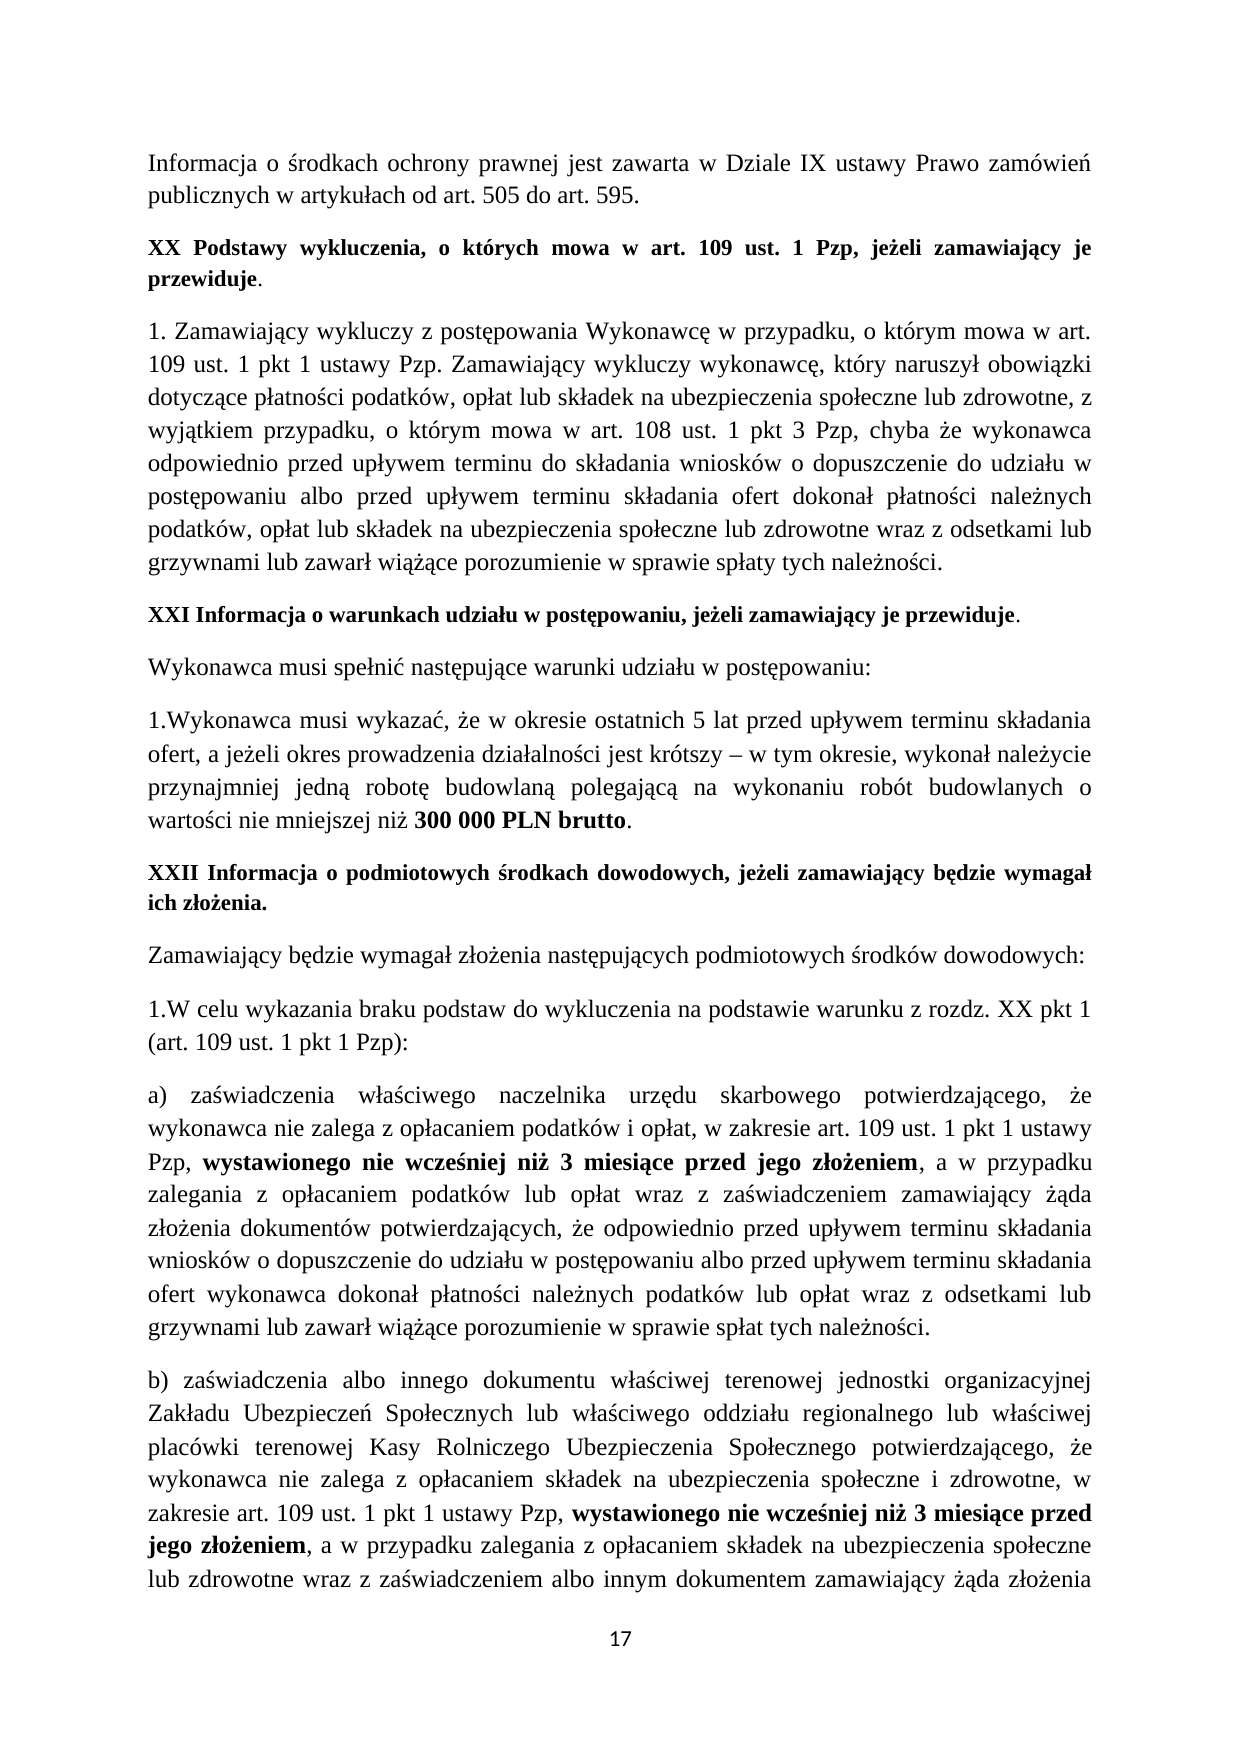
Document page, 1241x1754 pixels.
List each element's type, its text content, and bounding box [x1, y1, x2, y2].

text XX Podstawy wykluczenia, o których mowa w art. 109 ust. 1 Pzp, jeżeli zamawiający je przewiduje. [148, 234, 1093, 291]
text a) zaświadczenia właściwego naczelnika urzędu skarbowego potwierdzającego, że wykonawca nie zalega z opłacaniem podatków i opłat, w zakresie art. 109 ust. 1 pkt 1 ustawy Pzp, wystawionego nie wcześniej niż 3 miesiące przed jego złożeniem, a w przypadku zalegania z opłacaniem podatków lub opłat wraz z zaświadczeniem zamawiający żąda złożenia dokumentów potwierdzających, że odpowiednio przed upływem terminu składania wniosków o dopuszczenie do udziału w postępowaniu albo przed upływem terminu składania ofert wykonawca dokonał płatności należnych podatków lub opłat wraz z odsetkami lub grzywnami lub zawarł wiążące porozumienie w sprawie spłat tych należności. [148, 1081, 1093, 1340]
text 1.W celu wykazania braku podstaw do wykluczenia na podstawie warunku z rozdz. XX pkt 1 (art. 109 ust. 1 pkt 1 Pzp): [148, 994, 1093, 1055]
text 1. Zamawiający wykluczy z postępowania Wykonawcę w przypadku, o którym mowa w art. 109 ust. 1 pkt 1 ustawy Pzp. Zamawiający wykluczy wykonawcę, który naruszył obowiązki dotyczące płatności podatków, opłat lub składek na ubezpieczenia społeczne lub zdrowotne, z wyjątkiem przypadku, o którym mowa w art. 108 ust. 1 pkt 3 Pzp, chyba że wykonawca odpowiednio przed upływem terminu do składania wniosków o dopuszczenie do udziału w postępowaniu albo przed upływem terminu składania ofert dokonał płatności należnych podatków, opłat lub składek na ubezpieczenia społeczne lub zdrowotne wraz z odsetkami lub grzywnami lub zawarł wiążące porozumienie w sprawie spłaty tych należności. [148, 316, 1093, 576]
text Wykonawca musi spełnić następujące warunki udziału w postępowaniu: [148, 652, 1093, 681]
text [148, 1366, 1093, 1592]
text XXII Informacja o podmiotowych środkach dowodowych, jeżeli zamawiający będzie wymagał ich złożenia. [148, 858, 1093, 915]
text Informacja o środkach ochrony prawnej jest zawarta w Dziale IX ustawy Prawo zamówień publicznych w artykułach od art. 505 do art. 595. [148, 148, 1093, 209]
text XXI Informacja o warunkach udziału w postępowaniu, jeżeli zamawiający je przewiduje. [148, 601, 1093, 627]
text 1.Wykonawca musi wykazać, że w okresie ostatnich 5 lat przed upływem terminu składania ofert, a jeżeli okres prowadzenia działalności jest krótszy – w tym okresie, wykonał należycie przynajmniej jedną robotę budowlaną polegającą na wykonaniu robót budowlanych o wartości nie mniejszej niż 300 000 PLN brutto. [148, 706, 1093, 833]
text Zamawiający będzie wymagał złożenia następujących podmiotowych środków dowodowych: [148, 940, 1093, 968]
